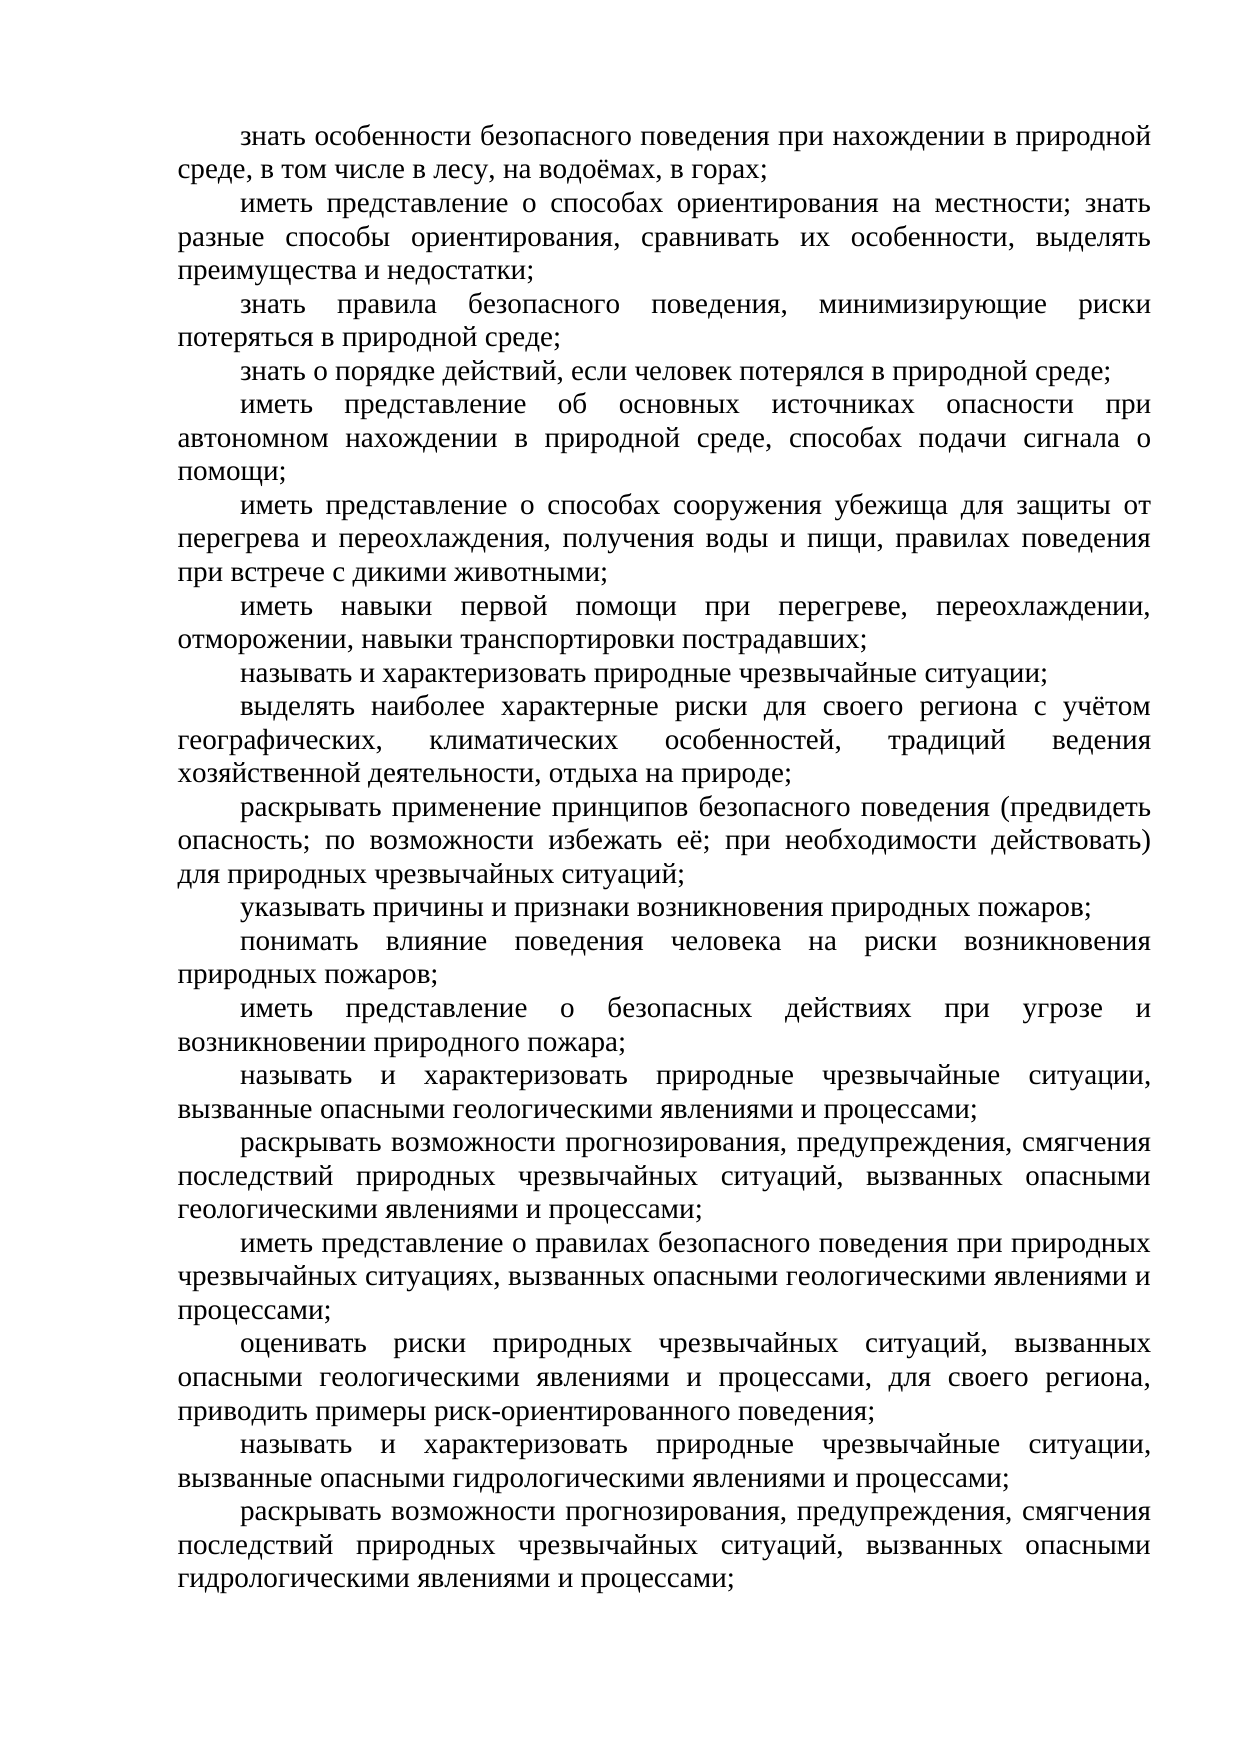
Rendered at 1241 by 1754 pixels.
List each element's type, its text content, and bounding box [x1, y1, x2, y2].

text раскрывать возможности прогнозирования, предупреждения, смягчения последствий природных чрезвычайных ситуаций, вызванных опасными гидрологическими явлениями и процессами; [177, 1493, 1152, 1594]
text называть и характеризовать природные чрезвычайные ситуации; [177, 655, 1152, 688]
text понимать влияние поведения человека на риски возникновения природных пожаров; [177, 923, 1152, 990]
text указывать причины и признаки возникновения природных пожаров; [177, 889, 1152, 923]
text раскрывать возможности прогнозирования, предупреждения, смягчения последствий природных чрезвычайных ситуаций, вызванных опасными геологическими явлениями и процессами; [177, 1124, 1152, 1225]
text знать правила безопасного поведения, минимизирующие риски потеряться в природной среде; [177, 286, 1152, 353]
text иметь представление о правилах безопасного поведения при природных чрезвычайных ситуациях, вызванных опасными геологическими явлениями и процессами; [177, 1225, 1152, 1326]
text называть и характеризовать природные чрезвычайные ситуации, вызванные опасными геологическими явлениями и процессами; [177, 1057, 1152, 1124]
text выделять наиболее характерные риски для своего региона с учётом географических, климатических особенностей, традиций ведения хозяйственной деятельности, отдыха на природе; [177, 688, 1152, 789]
text иметь представление о способах ориентирования на местности; знать разные способы ориентирования, сравнивать их особенности, выделять преимущества и недостатки; [177, 185, 1152, 286]
text знать о порядке действий, если человек потерялся в природной среде; [177, 353, 1152, 386]
text знать особенности безопасного поведения при нахождении в природной среде, в том числе в лесу, на водоёмах, в горах; [177, 118, 1152, 185]
text оценивать риски природных чрезвычайных ситуаций, вызванных опасными геологическими явлениями и процессами, для своего региона, приводить примеры риск-ориентированного поведения; [177, 1326, 1152, 1426]
text иметь представление о безопасных действиях при угрозе и возникновении природного пожара; [177, 990, 1152, 1057]
text раскрывать применение принципов безопасного поведения (предвидеть опасность; по возможности избежать её; при необходимости действовать) для природных чрезвычайных ситуаций; [177, 789, 1152, 889]
text иметь представление об основных источниках опасности при автономном нахождении в природной среде, способах подачи сигнала о помощи; [177, 386, 1152, 487]
text называть и характеризовать природные чрезвычайные ситуации, вызванные опасными гидрологическими явлениями и процессами; [177, 1426, 1152, 1493]
text иметь представление о способах сооружения убежища для защиты от перегрева и переохлаждения, получения воды и пищи, правилах поведения при встрече с дикими животными; [177, 487, 1152, 588]
text иметь навыки первой помощи при перегреве, переохлаждении, отморожении, навыки транспортировки пострадавших; [177, 588, 1152, 655]
